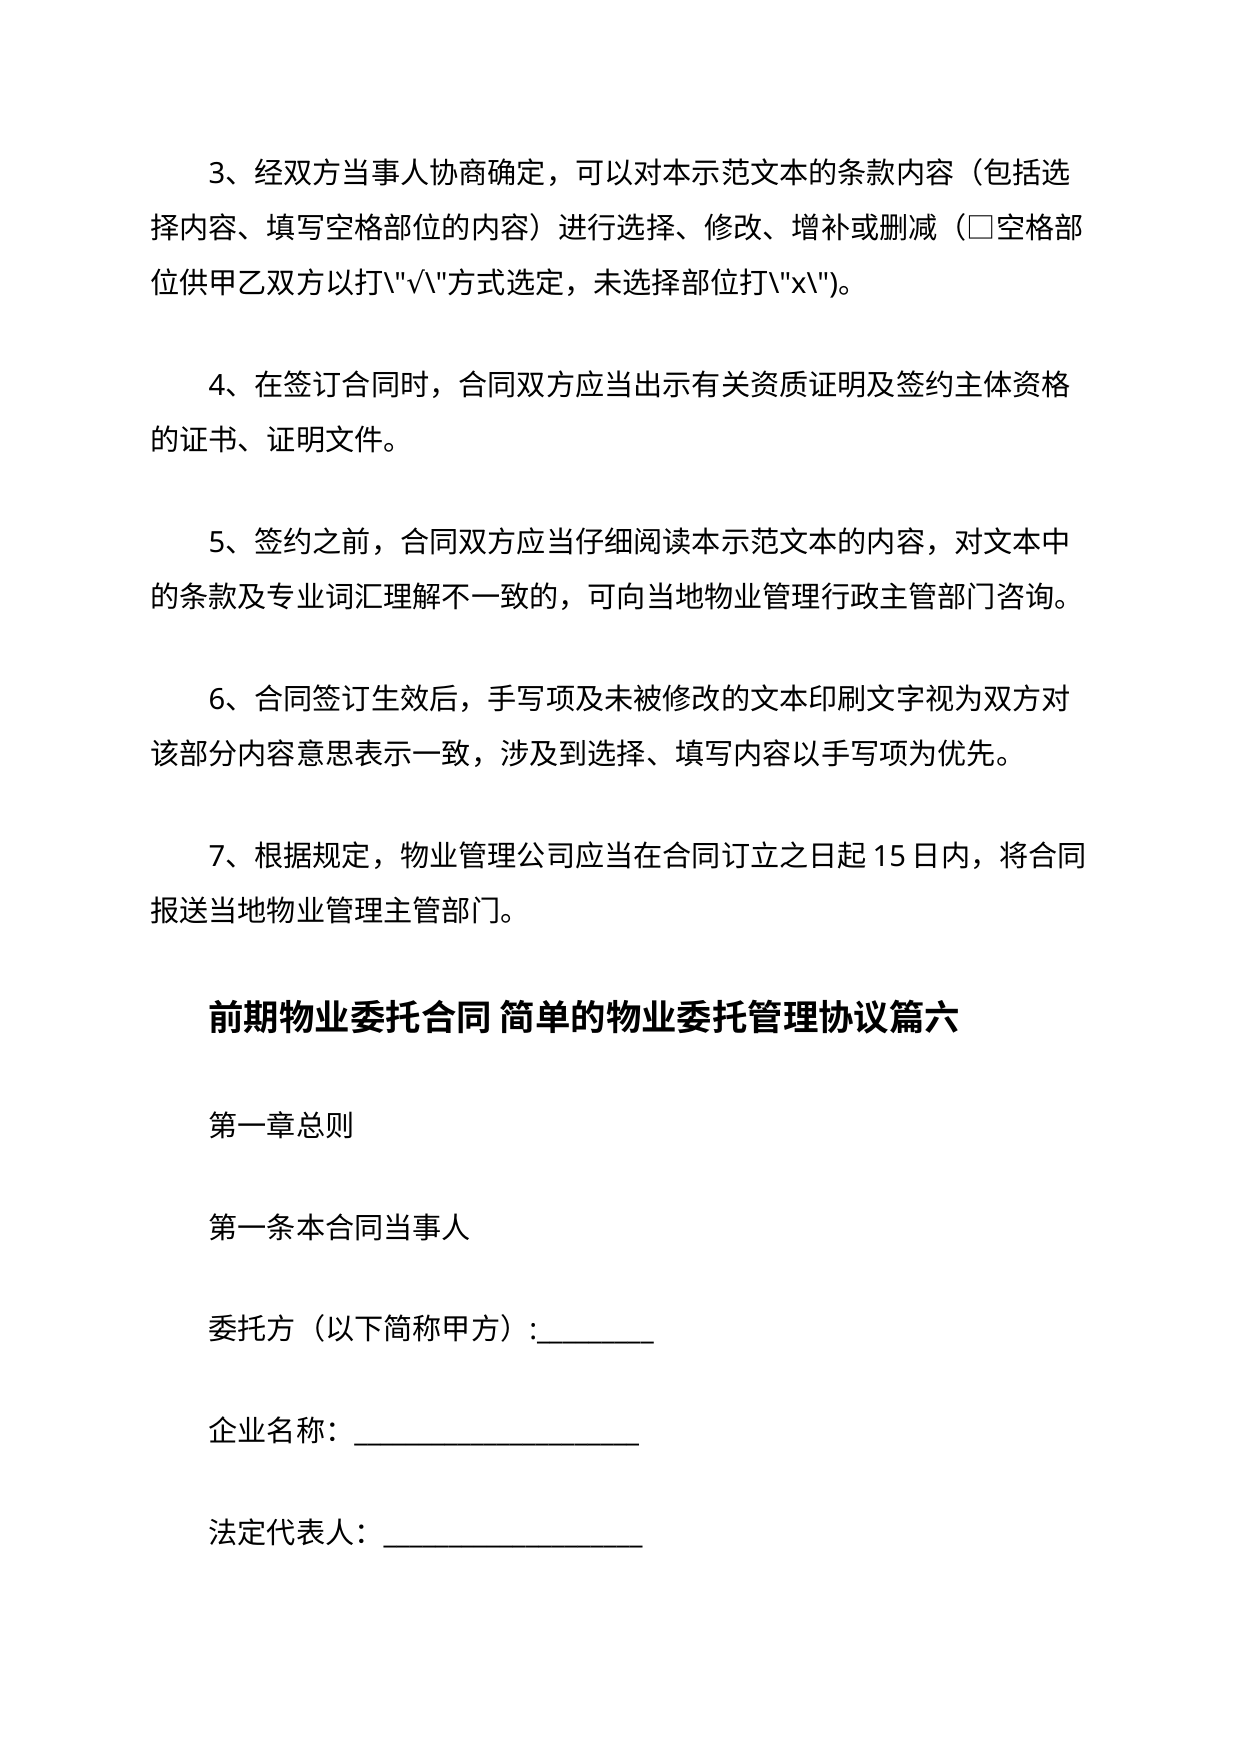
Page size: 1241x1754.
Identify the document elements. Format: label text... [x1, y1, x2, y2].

text 3、经双方当事人协商确定，可以对本示范文本的条款内容（包括选择内容、填写空格部位的内容）进行选择、修改、增补或删减（□空格部位供甲乙双方以打\"√\"方式选定，未选择部位打\"x\")。 [150, 150, 1090, 302]
text 法定代表人：____________________ [150, 1510, 1090, 1552]
text 5、签约之前，合同双方应当仔细阅读本示范文本的内容，对文本中的条款及专业词汇理解不一致的，可向当地物业管理行政主管部门咨询。 [150, 519, 1090, 616]
text 7、根据规定，物业管理公司应当在合同订立之日起15日内，将合同报送当地物业管理主管部门。 [150, 832, 1090, 929]
text 4、在签订合同时，合同双方应当出示有关资质证明及签约主体资格的证书、证明文件。 [150, 362, 1090, 459]
text 第一章总则 [150, 1102, 1090, 1145]
text 企业名称：______________________ [150, 1408, 1090, 1450]
text 委托方（以下简称甲方）:_________ [150, 1306, 1090, 1348]
text 第一条本合同当事人 [150, 1204, 1090, 1246]
text 6、合同签订生效后，手写项及未被修改的文本印刷文字视为双方对该部分内容意思表示一致，涉及到选择、填写内容以手写项为优先。 [150, 675, 1090, 773]
text 前期物业委托合同 简单的物业委托管理协议篇六 [150, 989, 1090, 1040]
